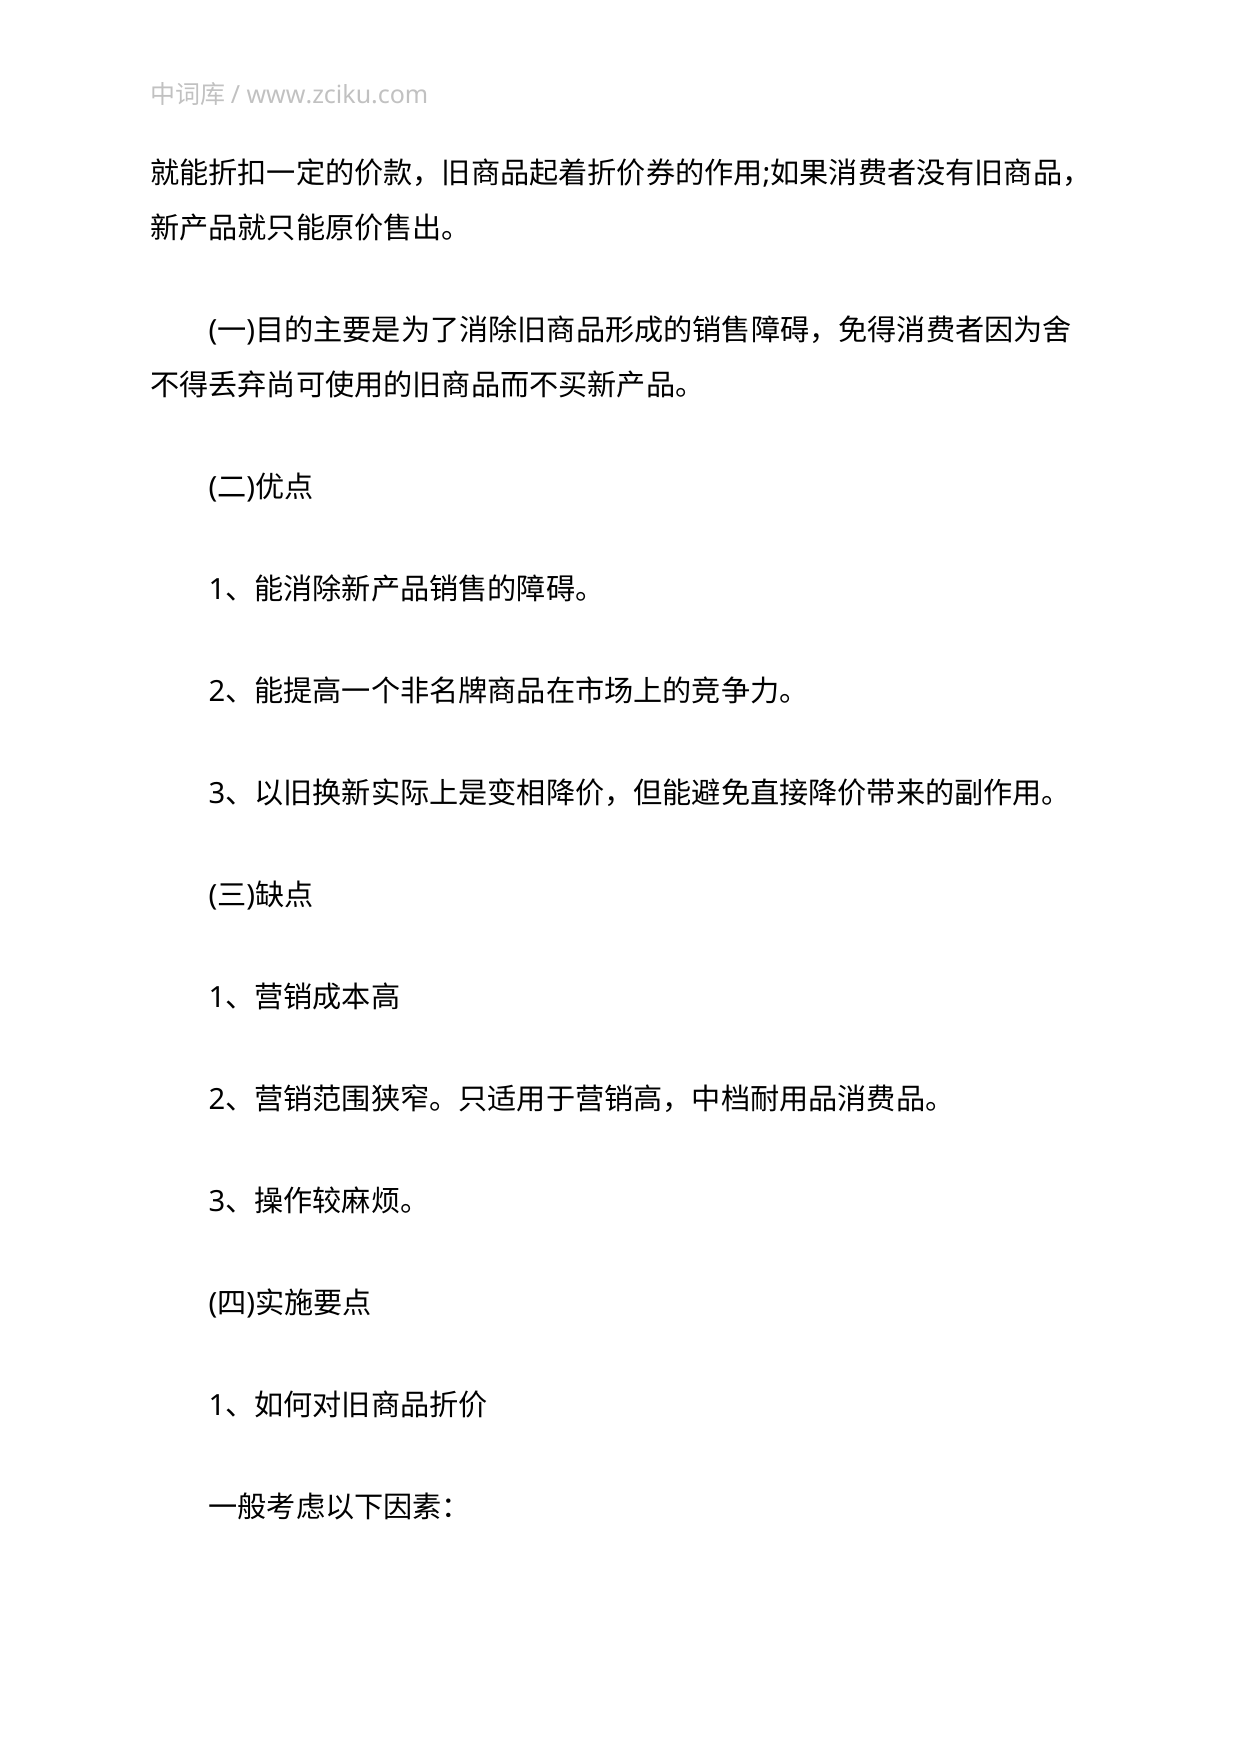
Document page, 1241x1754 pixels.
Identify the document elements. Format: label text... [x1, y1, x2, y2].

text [150, 150, 1090, 247]
text 3、以旧换新实际上是变相降价，但能避免直接降价带来的副作用。 [150, 769, 1090, 812]
text 2、营销范围狭窄。只适用于营销高，中档耐用品消费品。 [150, 1075, 1090, 1118]
text 1、营销成本高 [150, 973, 1090, 1016]
text (四)实施要点 [150, 1279, 1090, 1322]
text 1、如何对旧商品折价 [150, 1381, 1090, 1424]
text 1、能消除新产品销售的障碍。 [150, 566, 1090, 608]
text (一)目的主要是为了消除旧商品形成的销售障碍，免得消费者因为舍不得丢弃尚可使用的旧商品而不买新产品。 [150, 307, 1090, 404]
text (三)缺点 [150, 871, 1090, 914]
text 3、操作较麻烦。 [150, 1177, 1090, 1220]
text (二)优点 [150, 463, 1090, 506]
text 一般考虑以下因素： [150, 1483, 1090, 1526]
text 2、能提高一个非名牌商品在市场上的竞争力。 [150, 667, 1090, 710]
